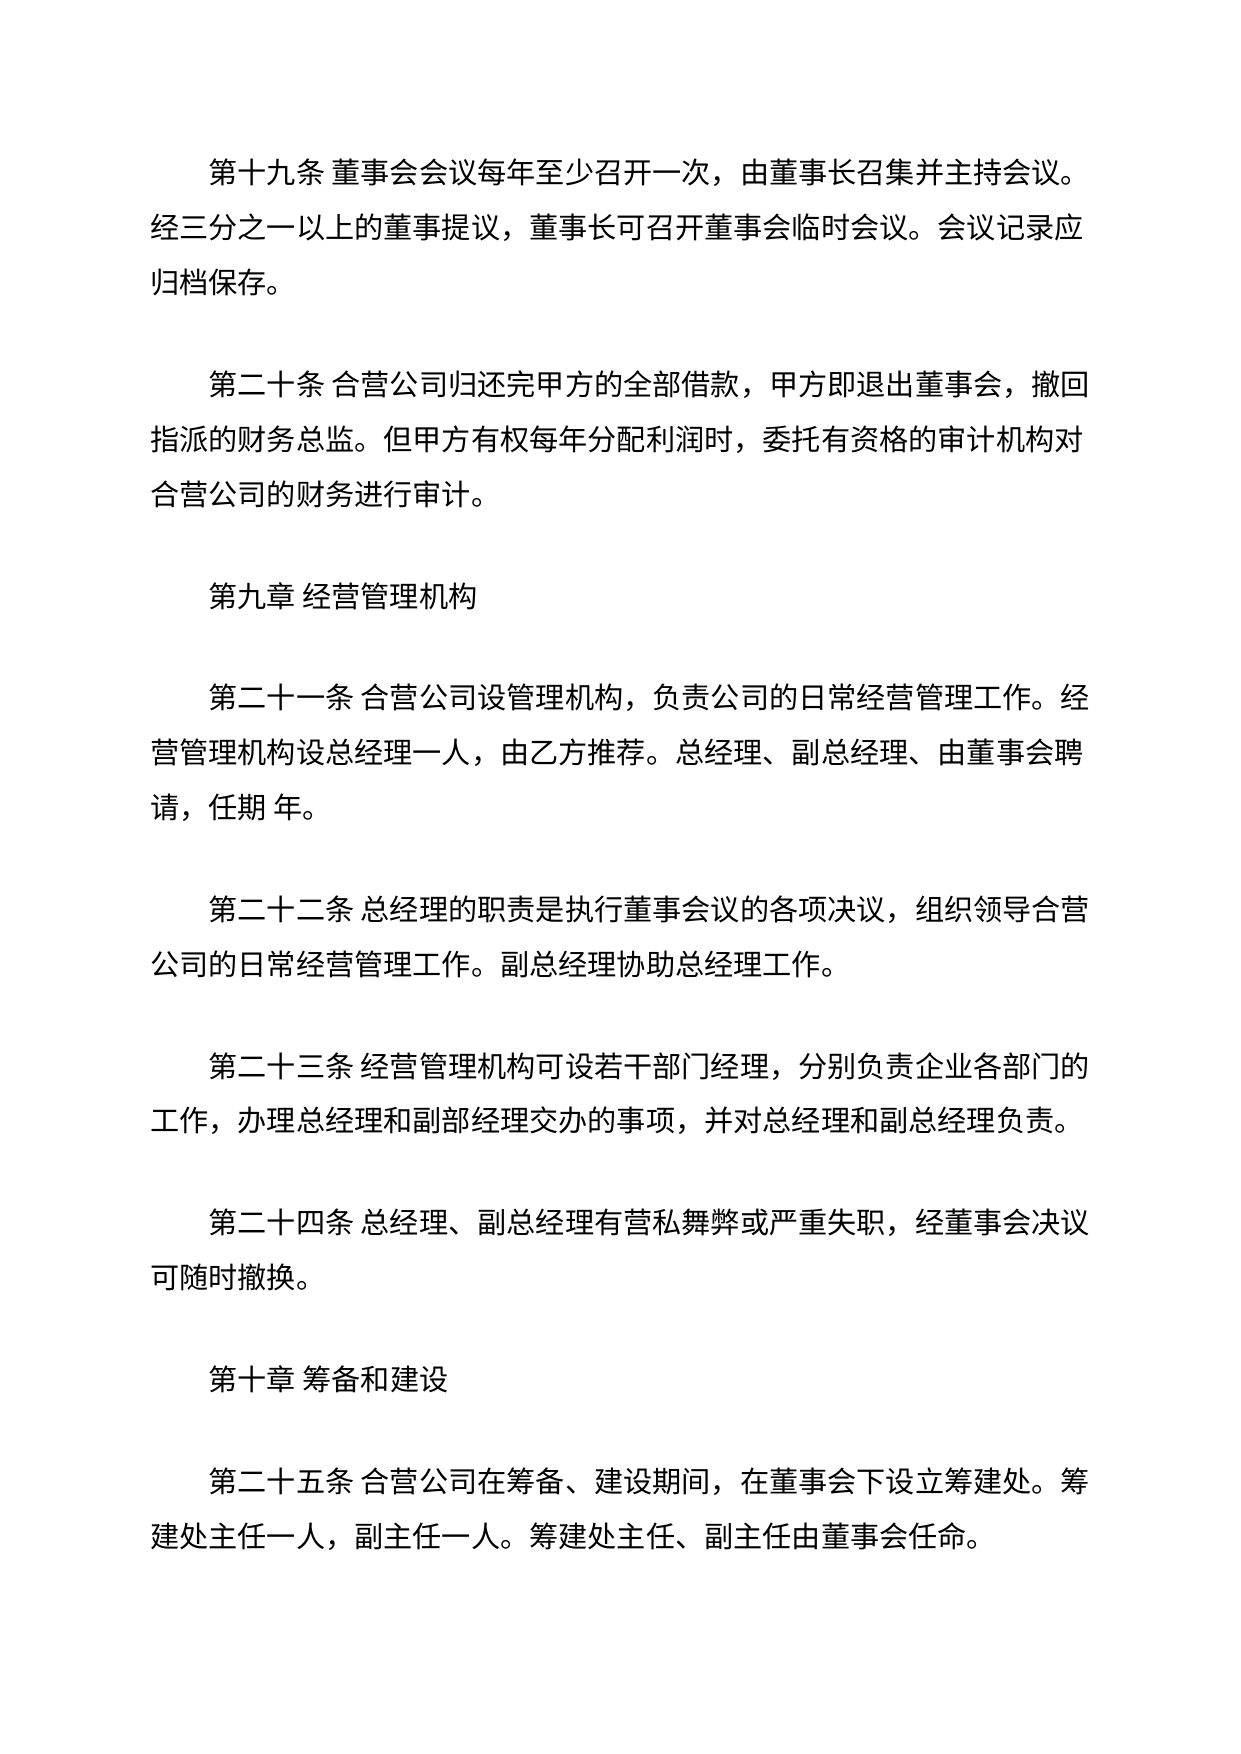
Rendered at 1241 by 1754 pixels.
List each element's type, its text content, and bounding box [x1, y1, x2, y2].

text 第二十三条 经营管理机构可设若干部门经理，分别负责企业各部门的工作，办理总经理和副部经理交办的事项，并对总经理和副总经理负责。 [150, 1043, 1090, 1140]
text 第十九条 董事会会议每年至少召开一次，由董事长召集并主持会议。经三分之一以上的董事提议，董事长可召开董事会临时会议。会议记录应归档保存。 [150, 150, 1090, 302]
text 第二十二条 总经理的职责是执行董事会议的各项决议，组织领导合营公司的日常经营管理工作。副总经理协助总经理工作。 [150, 886, 1090, 984]
text 第二十五条 合营公司在筹备、建设期间，在董事会下设立筹建处。筹建处主任一人，副主任一人。筹建处主任、副主任由董事会任命。 [150, 1458, 1090, 1555]
text 第二十四条 总经理、副总经理有营私舞弊或严重失职，经董事会决议可随时撤换。 [150, 1200, 1090, 1297]
text 第二十一条 合营公司设管理机构，负责公司的日常经营管理工作。经营管理机构设总经理一人，由乙方推荐。总经理、副总经理、由董事会聘请，任期 年。 [150, 675, 1090, 827]
text 第九章 经营管理机构 [150, 573, 1090, 615]
text 第十章 筹备和建设 [150, 1356, 1090, 1399]
text 第二十条 合营公司归还完甲方的全部借款，甲方即退出董事会，撤回指派的财务总监。但甲方有权每年分配利润时，委托有资格的审计机构对合营公司的财务进行审计。 [150, 362, 1090, 514]
